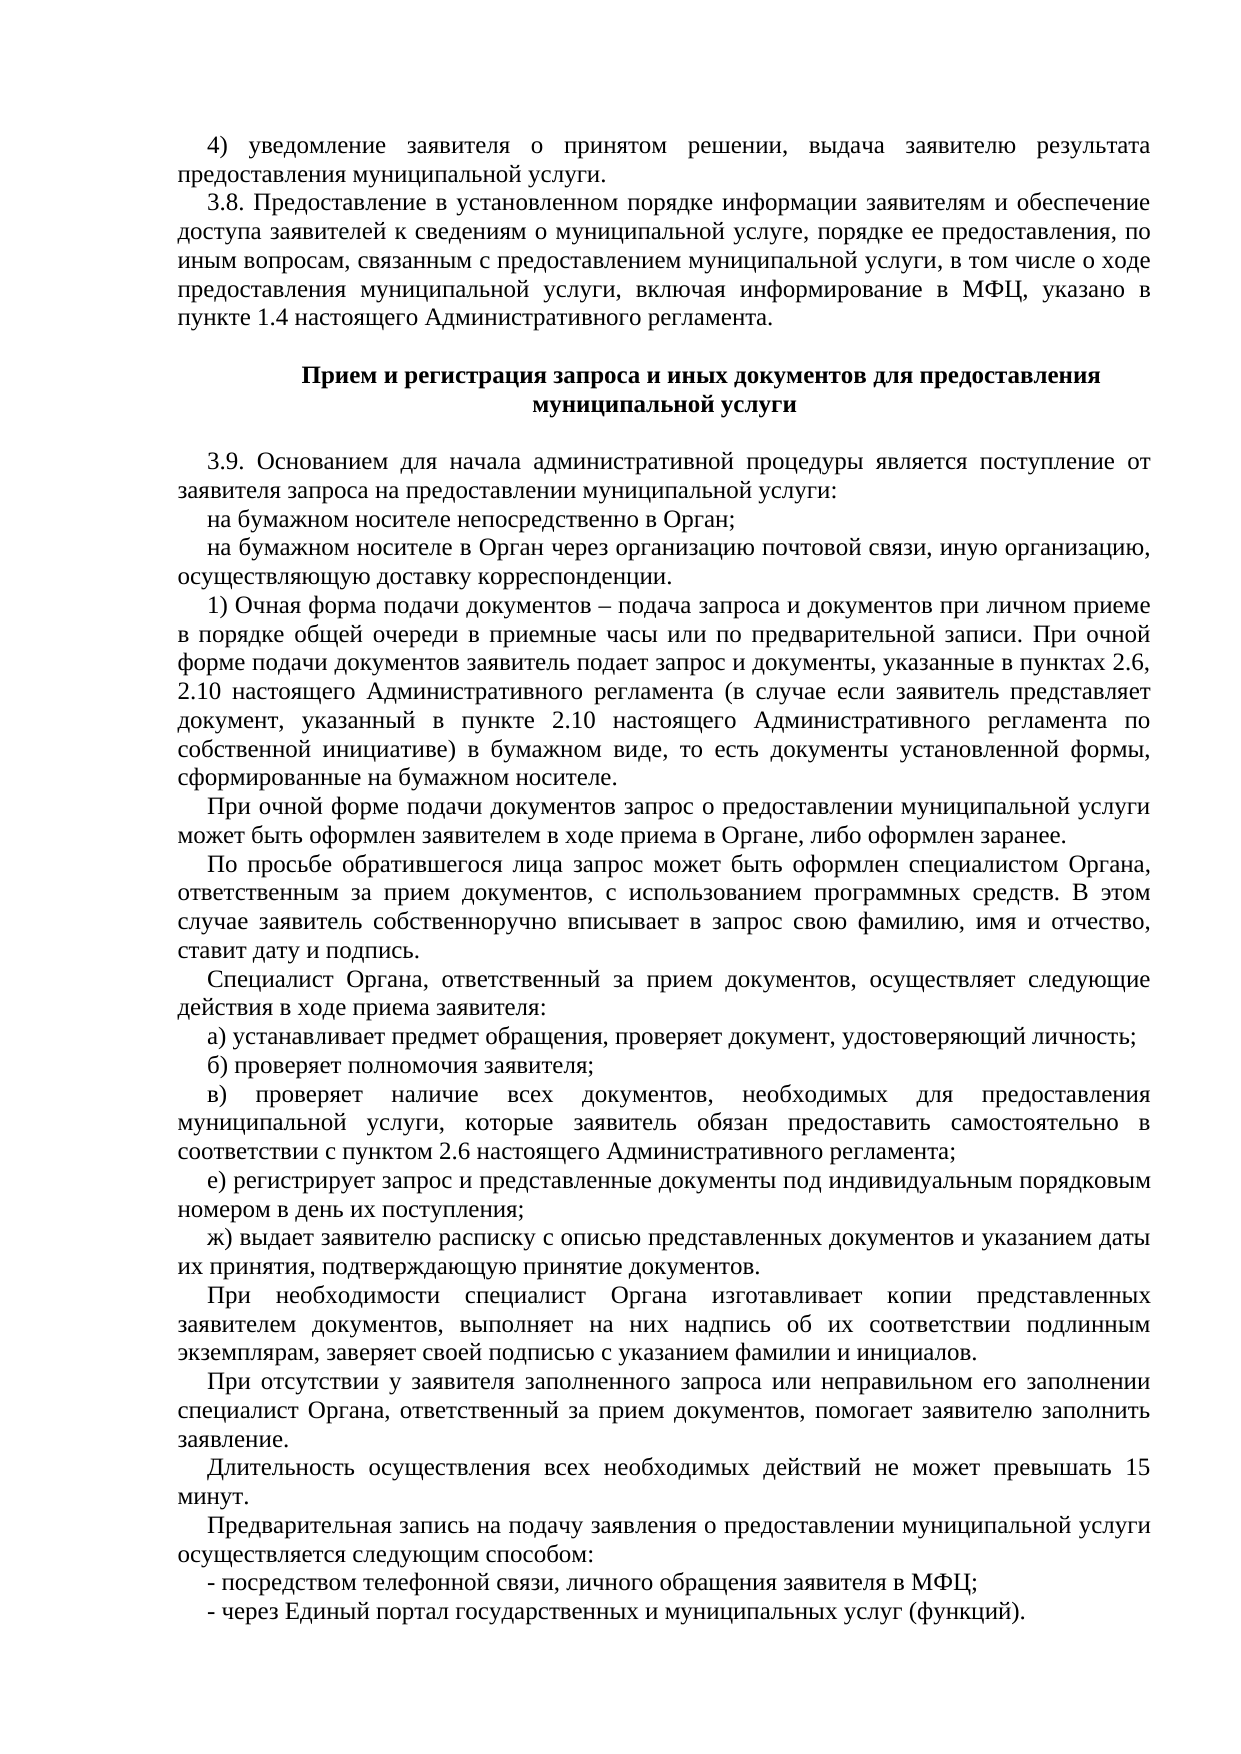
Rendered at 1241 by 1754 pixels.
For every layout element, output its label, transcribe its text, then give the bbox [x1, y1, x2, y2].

text По просьбе обратившегося лица запрос может быть оформлен специалистом Органа, ответственным за прием документов, с использованием программных средств. В этом случае заявитель собственноручно вписывает в запрос свою фамилию, имя и отчество, ставит дату и подпись. [177, 849, 1152, 964]
text б) проверяет полномочия заявителя; [177, 1050, 1152, 1079]
text - посредством телефонной связи, личного обращения заявителя в МФЦ; [177, 1567, 1152, 1596]
text а) устанавливает предмет обращения, проверяет документ, удостоверяющий личность; [177, 1021, 1152, 1050]
text на бумажном носителе в Орган через организацию почтовой связи, иную организацию, осуществляющую доставку корреспонденции. [177, 532, 1152, 590]
text в) проверяет наличие всех документов, необходимых для предоставления муниципальной услуги, которые заявитель обязан предоставить самостоятельно в соответствии с пунктом 2.6 настоящего Административного регламента; [177, 1079, 1152, 1165]
text Длительность осуществления всех необходимых действий не может превышать 15 минут. [177, 1452, 1152, 1510]
text При очной форме подачи документов запрос о предоставлении муниципальной услуги может быть оформлен заявителем в ходе приема в Органе, либо оформлен заранее. [177, 791, 1152, 849]
text - через Единый портал государственных и муниципальных услуг (функций). [177, 1596, 1152, 1625]
text При необходимости специалист Органа изготавливает копии представленных заявителем документов, выполняет на них надпись об их соответствии подлинным экземплярам, заверяет своей подписью с указанием фамилии и инициалов. [177, 1280, 1152, 1366]
text При отсутствии у заявителя заполненного запроса или неправильном его заполнении специалист Органа, ответственный за прием документов, помогает заявителю заполнить заявление. [177, 1366, 1152, 1452]
text 3.9. Основанием для начала административной процедуры является поступление от заявителя запроса на предоставлении муниципальной услуги: [177, 446, 1152, 504]
text е) регистрирует запрос и представленные документы под индивидуальным порядковым номером в день их поступления; [177, 1165, 1152, 1222]
text 4) уведомление заявителя о принятом решении, выдача заявителю результата предоставления муниципальной услуги. [177, 130, 1152, 187]
text Предварительная запись на подачу заявления о предоставлении муниципальной услуги осуществляется следующим способом: [177, 1510, 1152, 1567]
text ж) выдает заявителю расписку с описью представленных документов и указанием даты их принятия, подтверждающую принятие документов. [177, 1222, 1152, 1280]
text Специалист Органа, ответственный за прием документов, осуществляет следующие действия в ходе приема заявителя: [177, 964, 1152, 1021]
text на бумажном носителе непосредственно в Орган; [177, 504, 1152, 532]
text Прием и регистрация запроса и иных документов для предоставления муниципальной услуги [177, 360, 1152, 417]
text 1) Очная форма подачи документов – подача запроса и документов при личном приеме в порядке общей очереди в приемные часы или по предварительной записи. При очной форме подачи документов заявитель подает запрос и документы, указанные в пунктах 2.6, 2.10 настоящего Административного регламента (в случае если заявитель представляет документ, указанный в пункте 2.10 настоящего Административного регламента по собственной инициативе) в бумажном виде, то есть документы установленной формы, сформированные на бумажном носителе. [177, 590, 1152, 791]
text 3.8. Предоставление в установленном порядке информации заявителям и обеспечение доступа заявителей к сведениям о муниципальной услуге, порядке ее предоставления, по иным вопросам, связанным с предоставлением муниципальной услуги, в том числе о ходе предоставления муниципальной услуги, включая информирование в МФЦ, указано в пункте 1.4 настоящего Административного регламента. [177, 187, 1152, 331]
